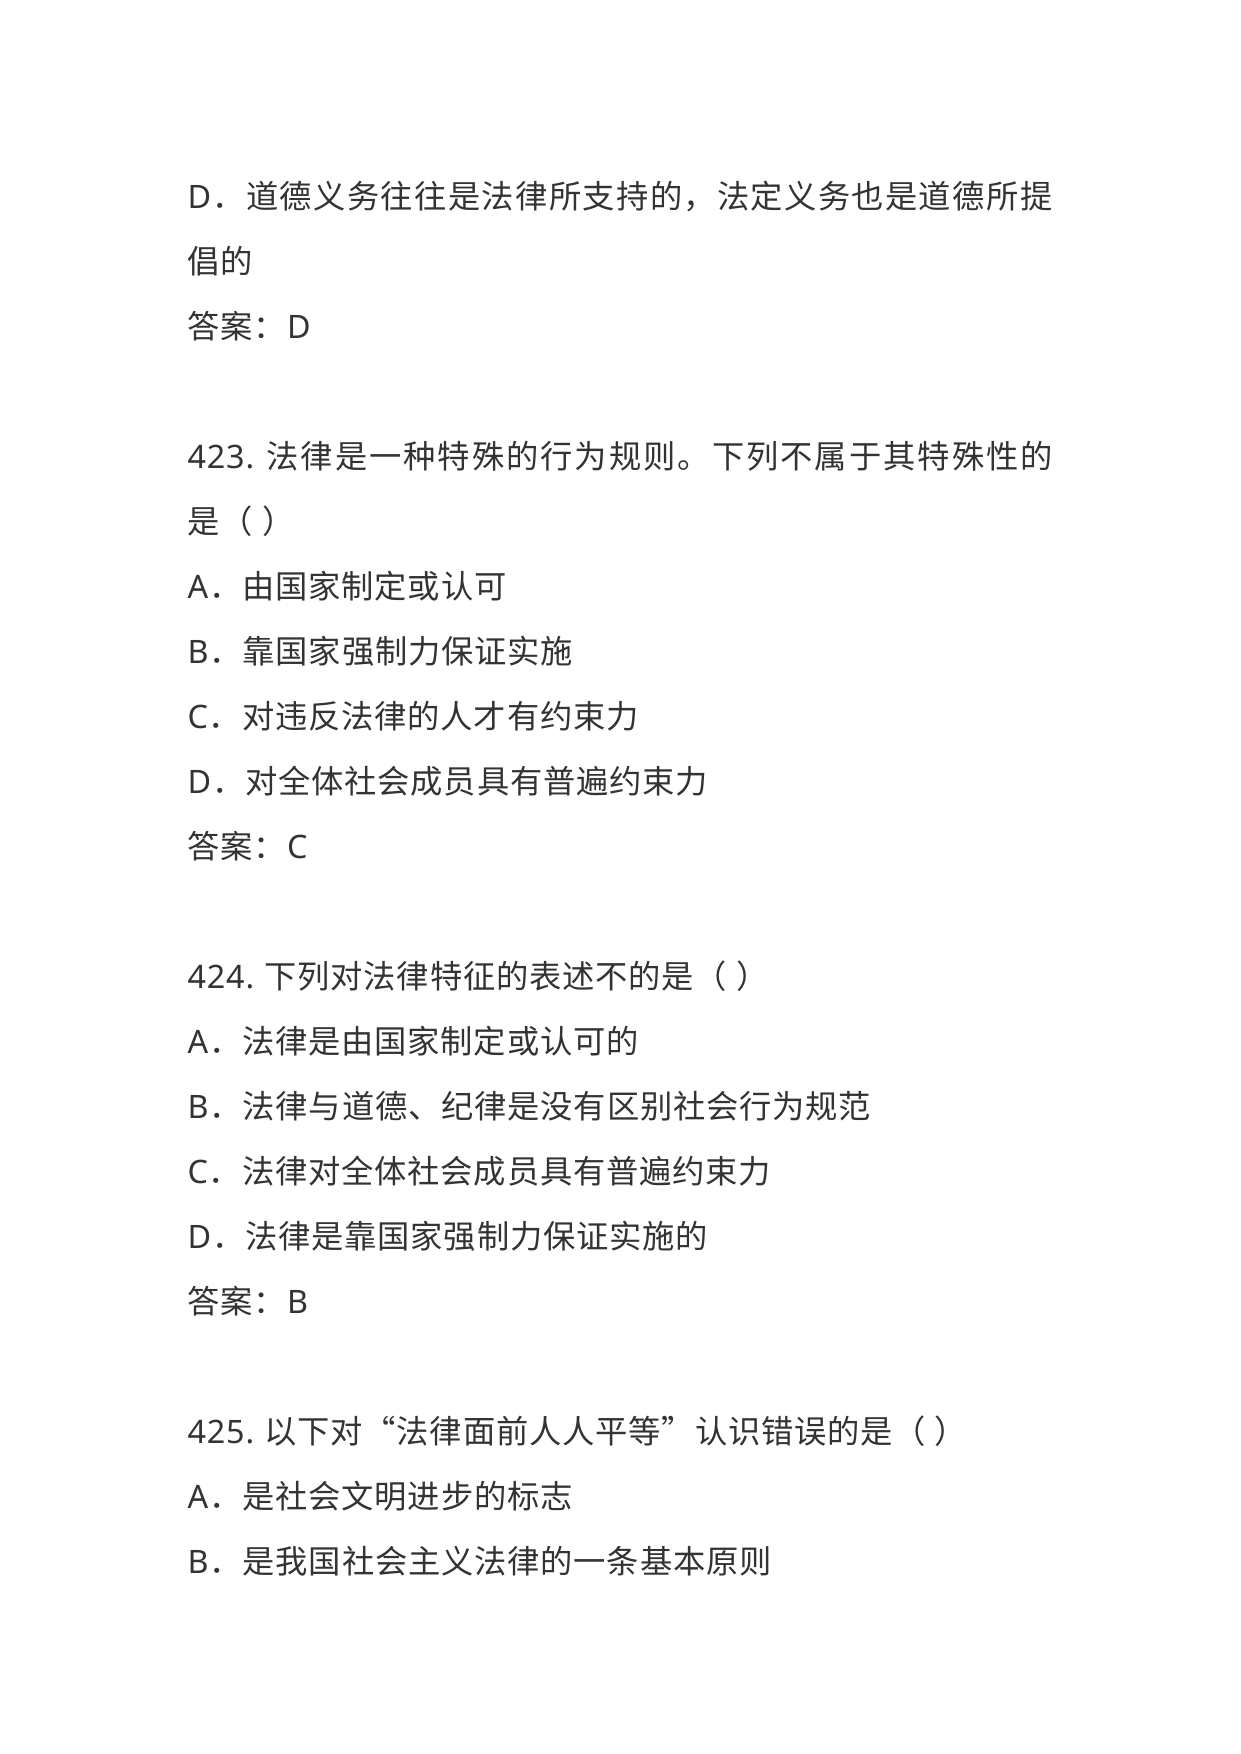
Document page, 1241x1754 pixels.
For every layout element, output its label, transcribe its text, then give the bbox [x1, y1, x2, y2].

text 425. 以下对“法律面前人人平等”认识错误的是（ ） [187, 1397, 1053, 1462]
text B．是我国社会主义法律的一条基本原则 [187, 1527, 1053, 1592]
text C．法律对全体社会成员具有普遍约束力 [187, 1137, 1053, 1202]
text 答案：B [187, 1267, 1053, 1332]
text B．法律与道德、纪律是没有区别社会行为规范 [187, 1072, 1053, 1137]
text A．是社会文明进步的标志 [187, 1462, 1053, 1527]
text D．道德义务往往是法律所支持的，法定义务也是道德所提倡的 [187, 162, 1053, 292]
text 答案：C [187, 812, 1053, 877]
text C．对违反法律的人才有约束力 [187, 682, 1053, 747]
text 答案：D [187, 292, 1053, 357]
text B．靠国家强制力保证实施 [187, 617, 1053, 682]
text A．法律是由国家制定或认可的 [187, 1007, 1053, 1072]
text A．由国家制定或认可 [187, 552, 1053, 617]
text 424. 下列对法律特征的表述不的是（ ） [187, 942, 1053, 1007]
text D．对全体社会成员具有普遍约束力 [187, 747, 1053, 812]
text 423. 法律是一种特殊的行为规则。下列不属于其特殊性的是（ ） [187, 422, 1053, 552]
text D．法律是靠国家强制力保证实施的 [187, 1202, 1053, 1267]
